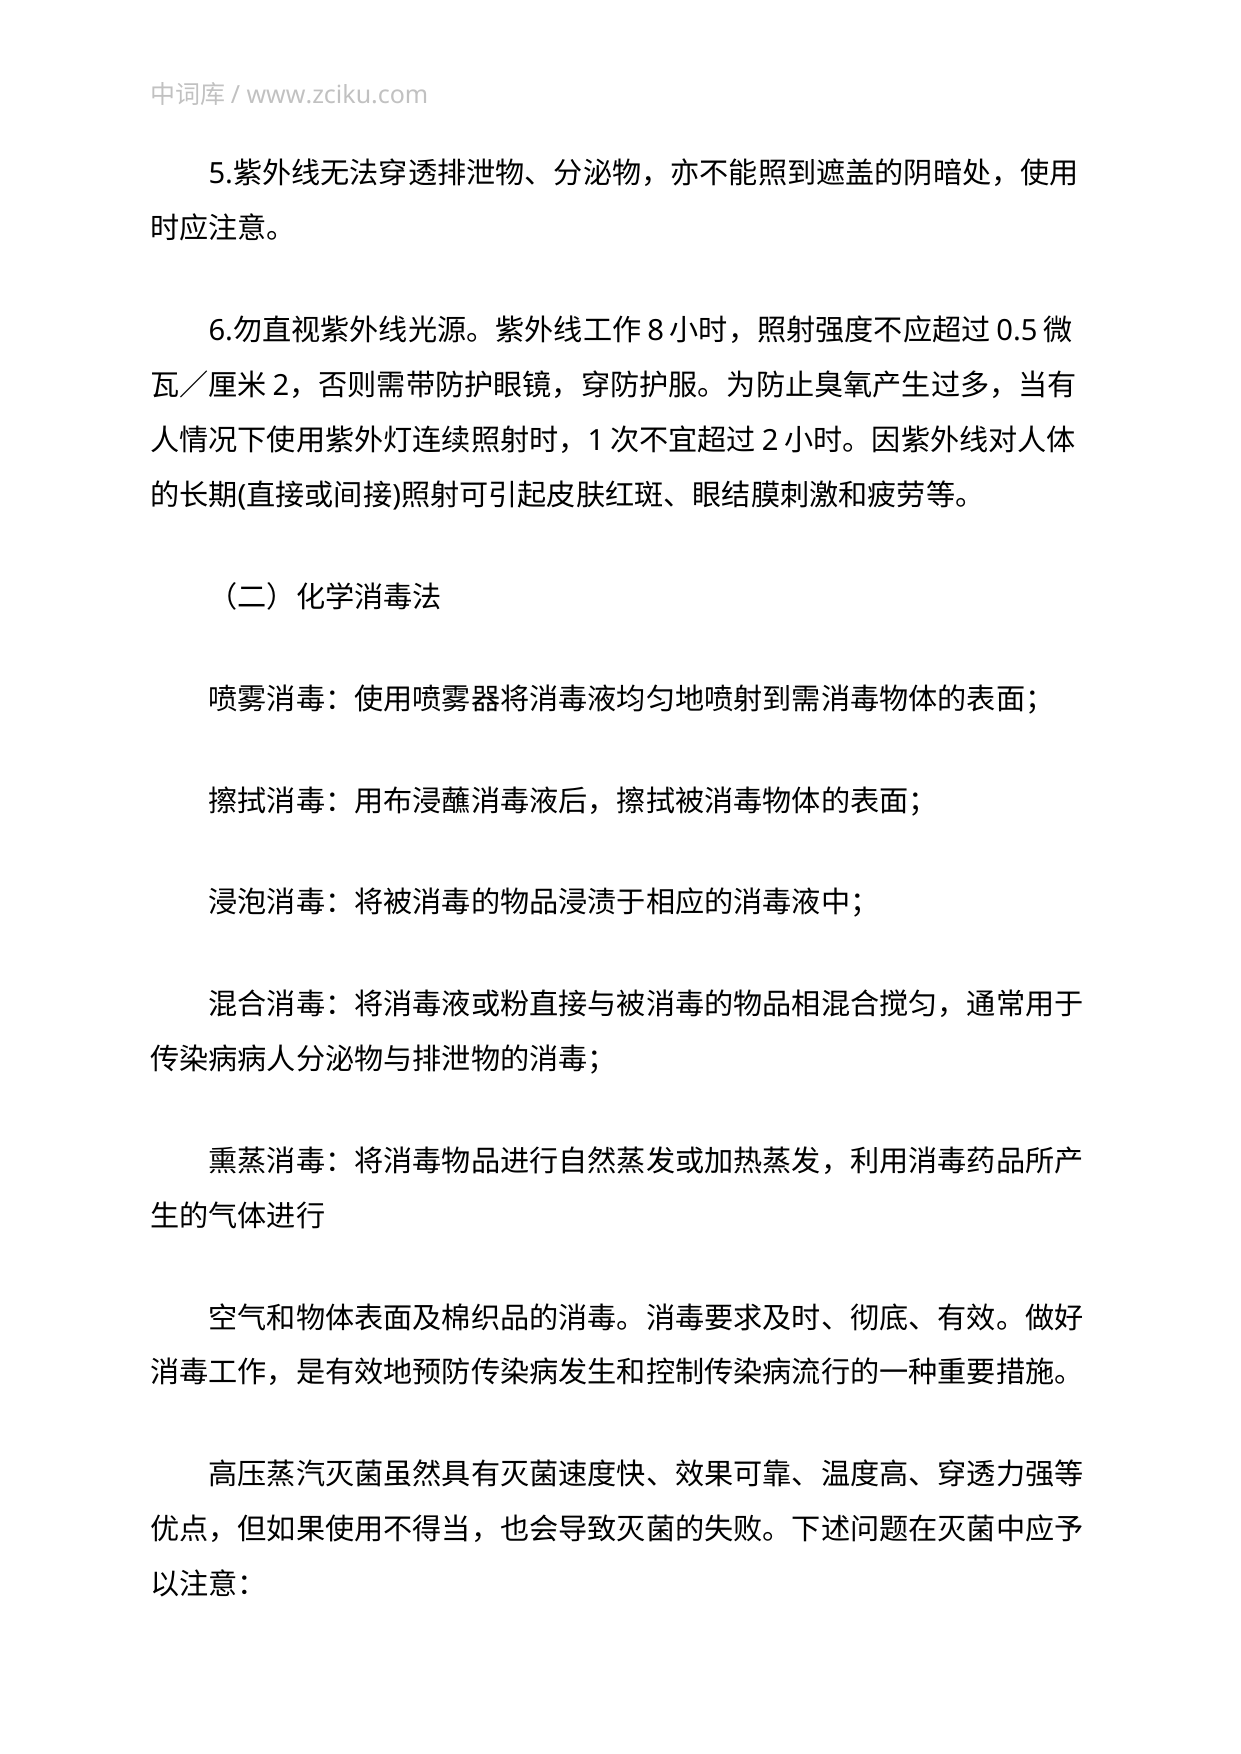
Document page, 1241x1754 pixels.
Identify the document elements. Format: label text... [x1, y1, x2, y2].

text 熏蒸消毒：将消毒物品进行自然蒸发或加热蒸发，利用消毒药品所产生的气体进行 [150, 1137, 1090, 1235]
text 混合消毒：将消毒液或粉直接与被消毒的物品相混合搅匀，通常用于传染病病人分泌物与排泄物的消毒； [150, 981, 1090, 1078]
text 6.勿直视紫外线光源。紫外线工作8小时，照射强度不应超过0.5微瓦／厘米2，否则需带防护眼镜，穿防护服。为防止臭氧产生过多，当有人情况下使用紫外灯连续照射时，1次不宜超过2小时。因紫外线对人体的长期(直接或间接)照射可引起皮肤红斑、眼结膜刺激和疲劳等。 [150, 307, 1090, 514]
text 空气和物体表面及棉织品的消毒。消毒要求及时、彻底、有效。做好消毒工作，是有效地预防传染病发生和控制传染病流行的一种重要措施。 [150, 1294, 1090, 1391]
text 5.紫外线无法穿透排泄物、分泌物，亦不能照到遮盖的阴暗处，使用时应注意。 [150, 150, 1090, 247]
text 喷雾消毒：使用喷雾器将消毒液均匀地喷射到需消毒物体的表面； [150, 676, 1090, 718]
text 浸泡消毒：将被消毒的物品浸渍于相应的消毒液中； [150, 879, 1090, 921]
text 擦拭消毒：用布浸蘸消毒液后，擦拭被消毒物体的表面； [150, 777, 1090, 819]
text （二）化学消毒法 [150, 574, 1090, 616]
text 高压蒸汽灭菌虽然具有灭菌速度快、效果可靠、温度高、穿透力强等优点，但如果使用不得当，也会导致灭菌的失败。下述问题在灭菌中应予以注意： [150, 1451, 1090, 1603]
